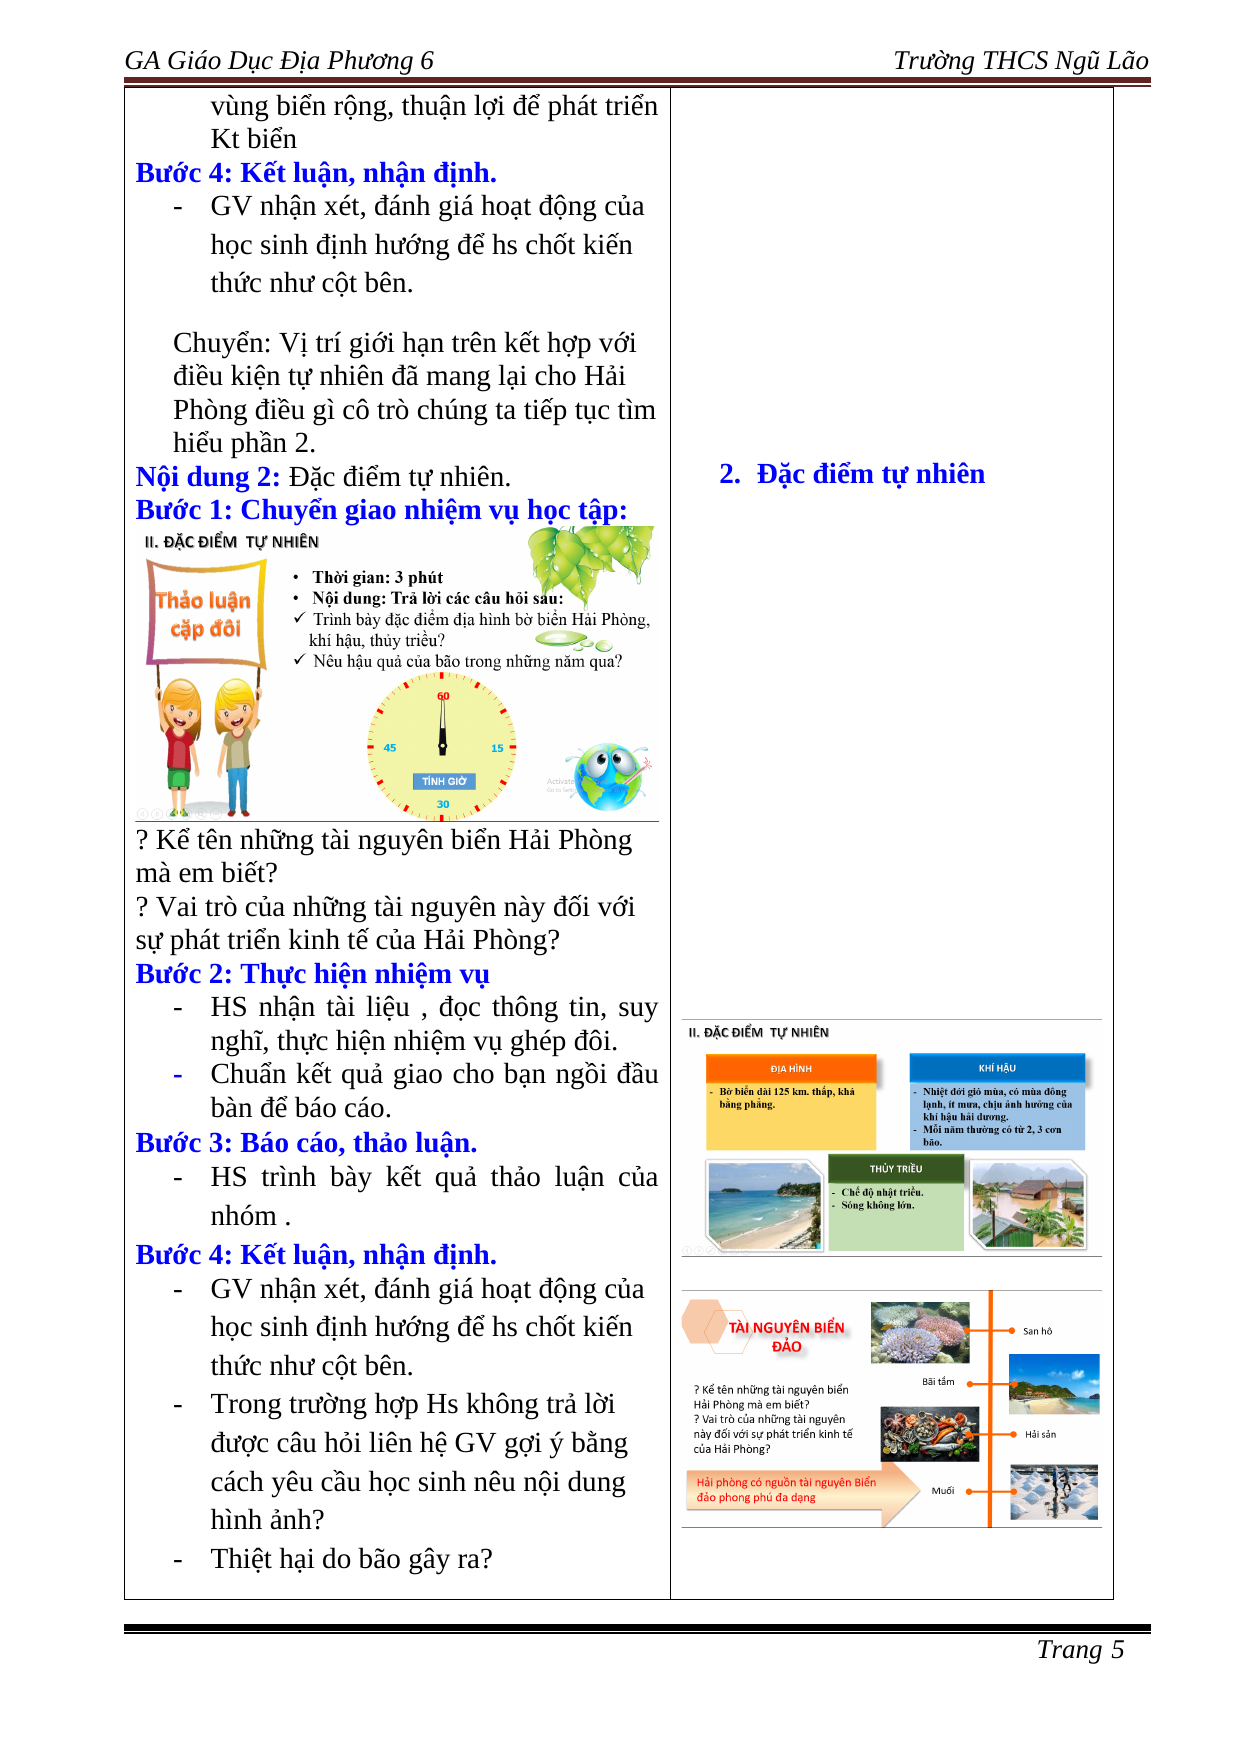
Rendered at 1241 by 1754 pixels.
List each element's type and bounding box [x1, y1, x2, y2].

table_cell [671, 88, 1113, 1599]
picture [135, 526, 660, 822]
picture [681, 1019, 1103, 1257]
table_cell [125, 88, 670, 1599]
picture [681, 1290, 1103, 1528]
